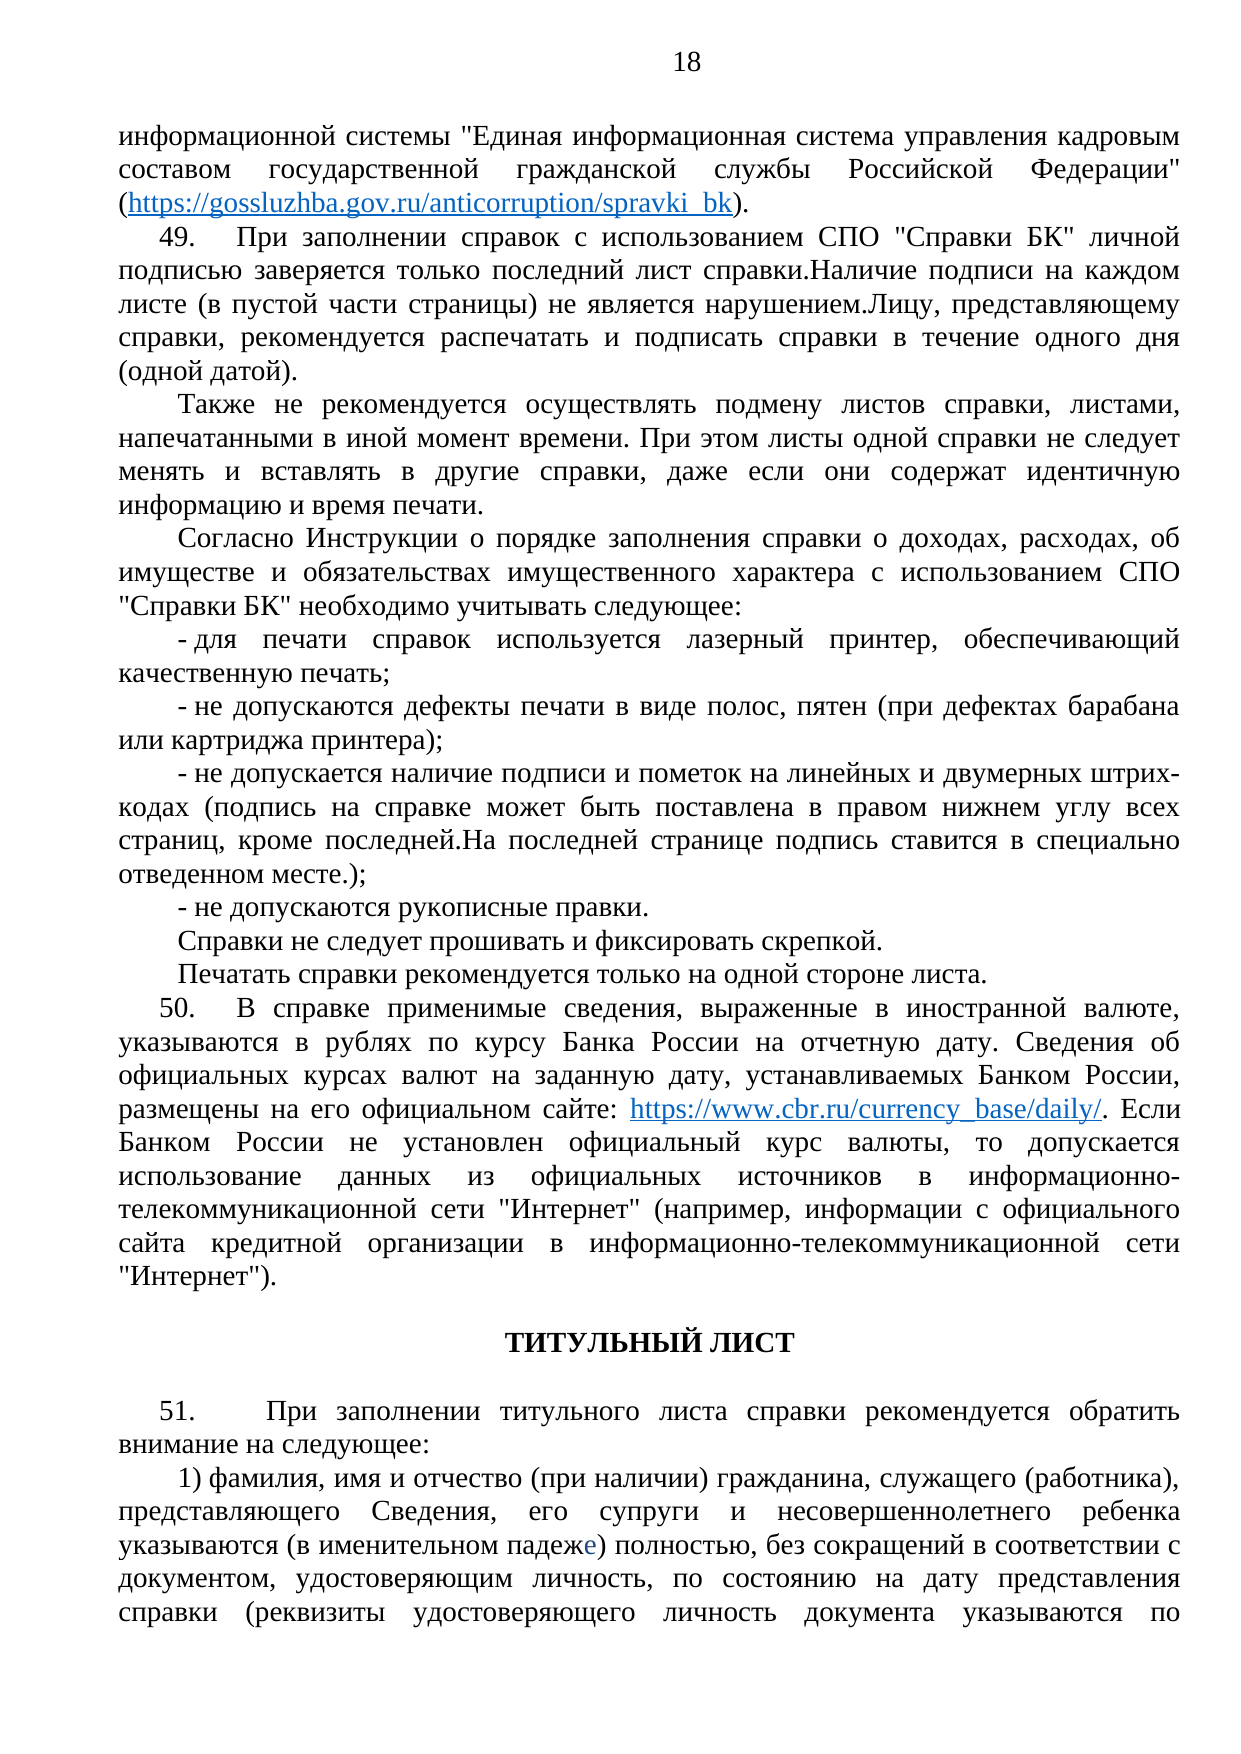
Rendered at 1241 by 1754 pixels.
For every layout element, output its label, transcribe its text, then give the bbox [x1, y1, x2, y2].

list При заполнении титульного листа справки рекомендуется обратить внимание на следующее: [118, 1393, 1181, 1460]
list Печатать справки рекомендуется только на одной стороне листа. [118, 957, 1181, 990]
list Справки не следует прошивать и фиксировать скрепкой. [118, 923, 1181, 957]
list - не допускается наличие подписи и пометок на линейных и двумерных штрих-кодах (подпись на справке может быть поставлена в правом нижнем углу всех страниц, кроме последней.На последней странице подпись ставится в специально отведенном месте.); [118, 755, 1181, 889]
list - для печати справок используется лазерный принтер, обеспечивающий качественную печать; [118, 621, 1181, 688]
list - не допускаются рукописные правки. [118, 889, 1181, 923]
list ТИТУЛЬНЫЙ ЛИСТ [118, 1326, 1181, 1359]
list - не допускаются дефекты печати в виде полос, пятен (при дефектах барабана или картриджа принтера); [118, 688, 1181, 755]
list В справке применимые сведения, выраженные в иностранной валюте, указываются в рублях по курсу Банка России на отчетную дату. Сведения об официальных курсах валют на заданную дату, устанавливаемых Банком России, размещены на его официальном сайте: https://www.cbr.ru/currency_base/daily/. Если Банком России не установлен официальный курс валюты, то допускается использование данных из официальных источников в информационно-телекоммуникационной сети "Интернет" (например, информации с официального сайта кредитной организации в информационно-телекоммуникационной сети "Интернет"). [118, 990, 1181, 1292]
list Согласно Инструкции о порядке заполнения справки о доходах, расходах, об имуществе и обязательствах имущественного характера с использованием СПО "Справки БК" необходимо учитывать следующее: [118, 521, 1181, 621]
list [118, 118, 1181, 219]
list Также не рекомендуется осуществлять подмену листов справки, листами, напечатанными в иной момент времени. При этом листы одной справки не следует менять и вставлять в другие справки, даже если они содержат идентичную информацию и время печати. [118, 386, 1181, 521]
list При заполнении справок с использованием СПО "Справки БК" личной подписью заверяется только последний лист справки.Наличие подписи на каждом листе (в пустой части страницы) не является нарушением.Лицу, представляющему справки, рекомендуется распечатать и подписать справки в течение одного дня (одной датой). [118, 219, 1181, 386]
